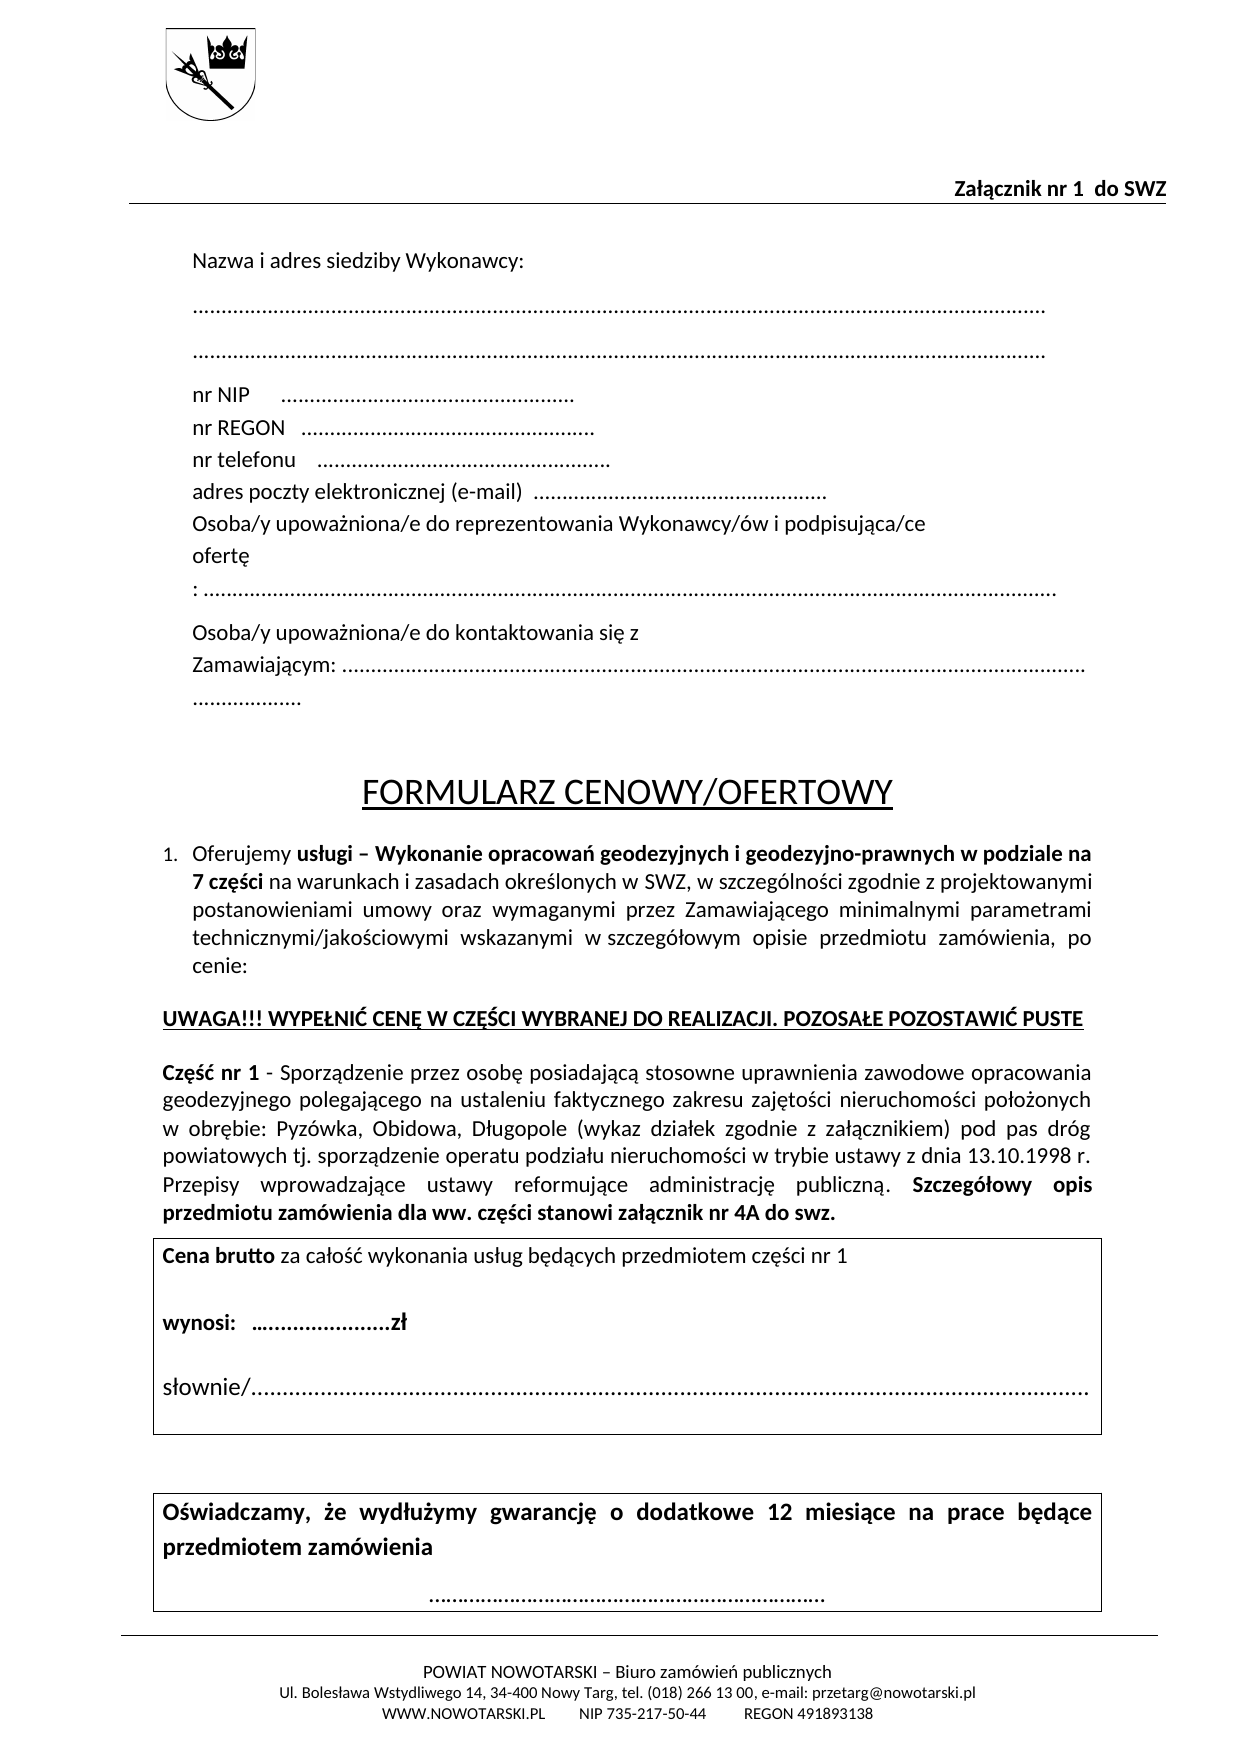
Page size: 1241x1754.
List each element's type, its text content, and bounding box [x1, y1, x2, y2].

text FORMULARZ CENOWY/OFERTOWY [162, 768, 1093, 814]
text Część nr 1 - Sporządzenie przez osobę posiadającą stosowne uprawnienia zawodowe opracowania geodezyjnego polegającego na ustaleniu faktycznego zakresu zajętości nieruchomości położonych w obrębie: Pyzówka, Obidowa, Długopole (wykaz działek zgodnie z załącznikiem) pod pas dróg powiatowych tj. sporządzenie operatu podziału nieruchomości w trybie ustawy z dnia 13.10.1998 r. Przepisy wprowadzające ustawy reformujące administrację publiczną. Szczegółowy opis przedmiotu zamówienia dla ww. części stanowi załącznik nr 4A do swz. [162, 1058, 1093, 1226]
picture [165, 28, 256, 121]
text UWAGA!!! WYPEŁNIĆ CENĘ W CZĘŚCI WYBRANEJ DO REALIZACJI. POZOSAŁE POZOSTAWIĆ PUSTE [162, 1004, 1093, 1033]
text nr REGON ................................................... [162, 413, 1093, 441]
text adres poczty elektronicznej (e-mail) ................................................... [162, 477, 1093, 505]
text …………………………………………………………… [154, 1575, 1101, 1611]
text wynosi: …....................zł [154, 1303, 1101, 1336]
text Osoba/y upoważniona/e do reprezentowania Wykonawcy/ów i podpisująca/ce ofertę: .................................................................................................................................................... [192, 509, 1093, 602]
text .................................................................................................................................................... [162, 336, 1093, 364]
text Nazwa i adres siedziby Wykonawcy: [162, 247, 1093, 274]
text Osoba/y upoważniona/e do kontaktowania się z Zamawiającym: .................................................................................................................................................... [192, 618, 1093, 711]
text Załącznik nr 1 do SWZ [162, 174, 1167, 202]
text słownie/..................................................................................................................................... [162, 1371, 1093, 1402]
text nr NIP ................................................... [162, 381, 1093, 409]
text Oświadczamy, że wydłużymy gwarancję o dodatkowe 12 miesiące na prace będące przedmiotem zamówienia [154, 1494, 1101, 1561]
text nr telefonu ................................................... [162, 445, 1093, 473]
list Oferujemy usługi – Wykonanie opracowań geodezyjnych i geodezyjno-prawnych w podziale na 7 części na warunkach i zasadach określonych w SWZ, w szczególności zgodnie z projektowanymi postanowieniami umowy oraz wymaganymi przez Zamawiającego minimalnymi parametrami technicznymi/jakościowymi wskazanymi w szczegółowym opisie przedmiotu zamówienia, po cenie: [162, 839, 1093, 979]
text Cena brutto za całość wykonania usług będących przedmiotem części nr 1 [154, 1239, 1101, 1269]
text .................................................................................................................................................... [162, 291, 1093, 319]
